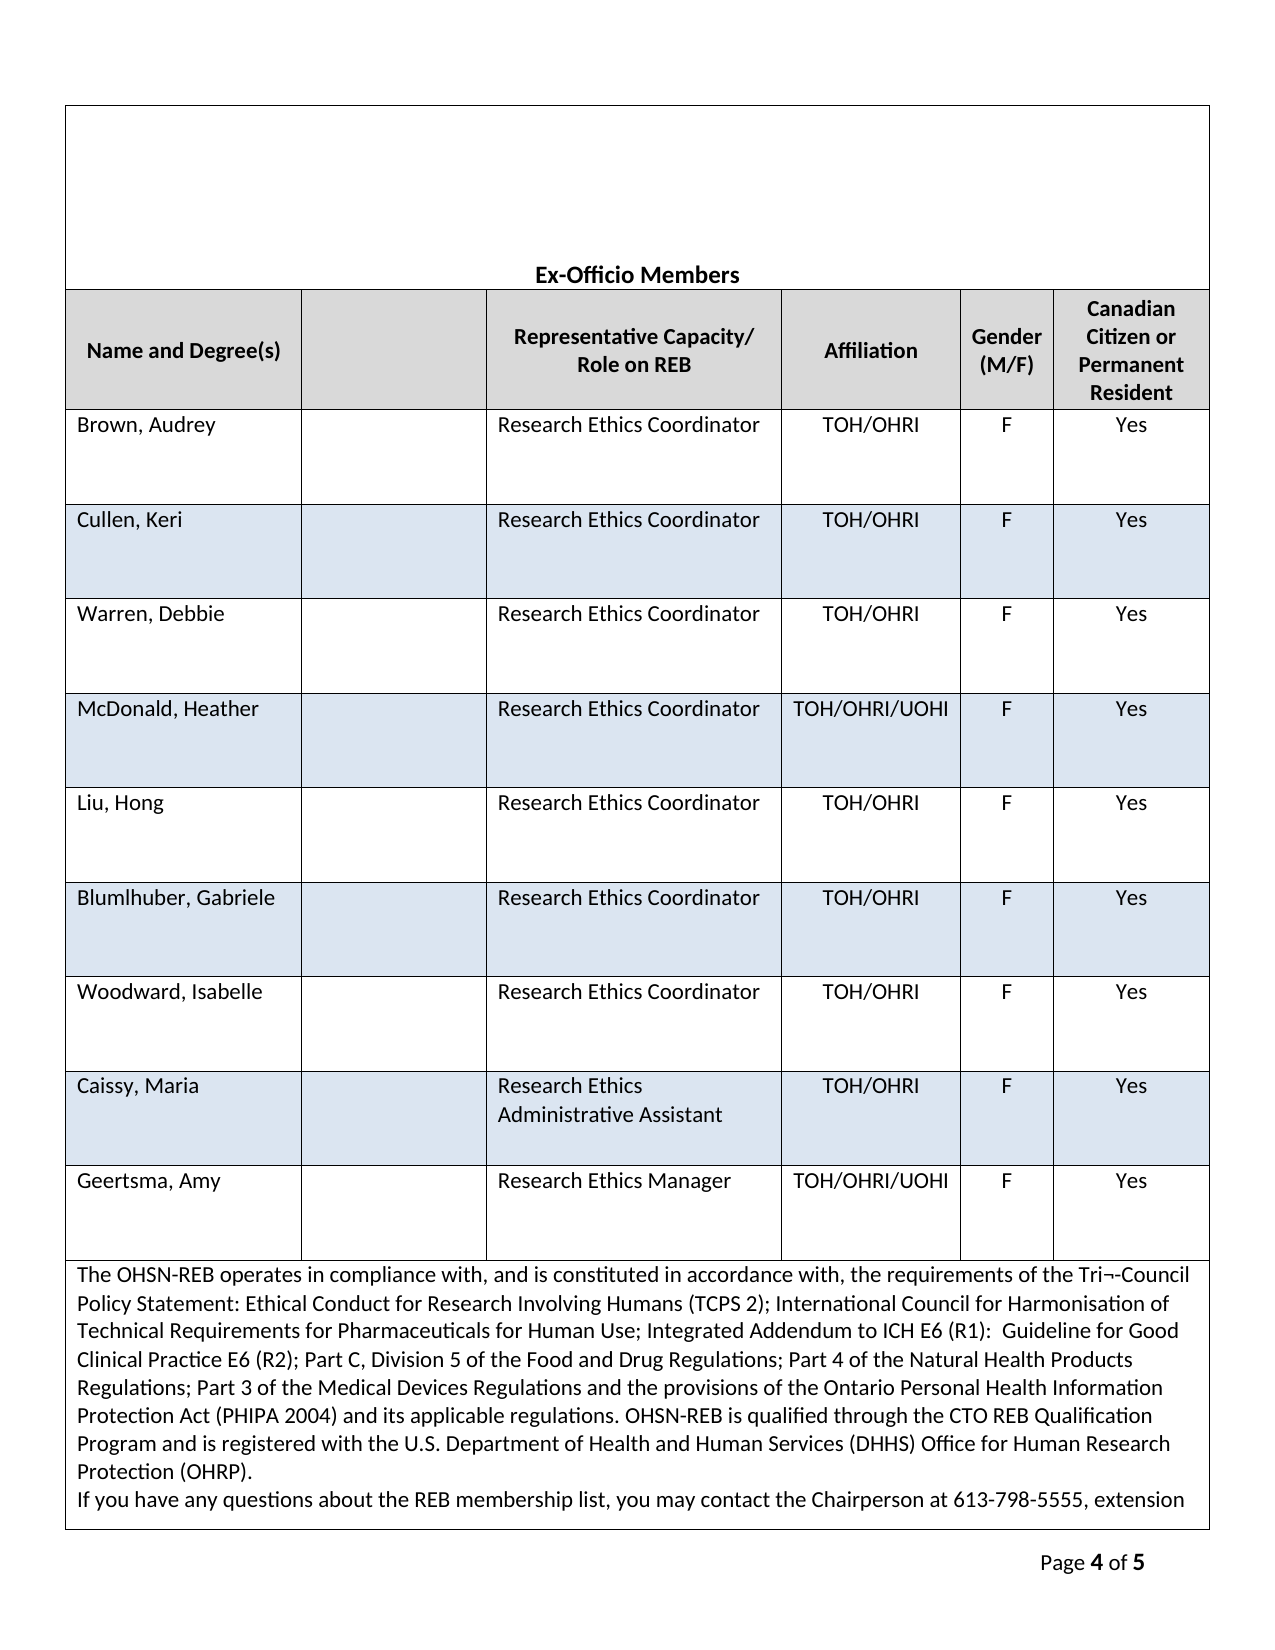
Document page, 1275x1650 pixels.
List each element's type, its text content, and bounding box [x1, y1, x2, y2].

table_cell McDonald, Heather [66, 694, 301, 787]
table_cell [302, 410, 486, 504]
table_cell F [961, 410, 1053, 504]
table_cell F [961, 599, 1053, 693]
table_cell [302, 505, 486, 598]
table_cell Geertsma, Amy [66, 1166, 301, 1259]
table_cell TOH/OHRI [782, 977, 960, 1071]
table_cell Yes [1054, 1072, 1209, 1165]
table_cell F [961, 694, 1053, 787]
table_cell Yes [1054, 883, 1209, 976]
table_cell Yes [1054, 977, 1209, 1071]
table_cell Research Ethics Coordinator [487, 788, 781, 882]
table_cell Woodward, Isabelle [66, 977, 301, 1071]
table_cell Research Ethics Coordinator [487, 694, 781, 787]
table_cell TOH/OHRI [782, 788, 960, 882]
table_cell Research Ethics Coordinator [487, 505, 781, 598]
table_cell [302, 883, 486, 976]
table_cell Yes [1054, 410, 1209, 504]
table_cell [302, 599, 486, 693]
table_cell TOH/OHRI [782, 1072, 960, 1165]
table_cell Liu, Hong [66, 788, 301, 882]
table_cell [302, 788, 486, 882]
table_cell [302, 694, 486, 787]
table_cell Gender (M/F) [961, 290, 1053, 409]
table_cell Canadian Citizen or Permanent Resident [1054, 290, 1209, 409]
table_cell Warren, Debbie [66, 599, 301, 693]
table_cell Research Ethics Coordinator [487, 977, 781, 1071]
table_cell Ex-Officio Members [66, 106, 1209, 289]
table_cell TOH/OHRI [782, 599, 960, 693]
table_cell Research Ethics Coordinator [487, 410, 781, 504]
table_cell TOH/OHRI/UOHI [782, 694, 960, 787]
table_cell F [961, 1072, 1053, 1165]
table_cell Yes [1054, 599, 1209, 693]
table_cell Caissy, Maria [66, 1072, 301, 1165]
table_cell [302, 1072, 486, 1165]
table_cell F [961, 1166, 1053, 1259]
table_cell F [961, 883, 1053, 976]
table_cell Yes [1054, 1166, 1209, 1259]
table_cell TOH/OHRI/UOHI [782, 1166, 960, 1259]
table_cell Cullen, Keri [66, 505, 301, 598]
table_cell Research Ethics Manager [487, 1166, 781, 1259]
table_cell Yes [1054, 788, 1209, 882]
table_cell F [961, 505, 1053, 598]
table_cell Research Ethics Administrative Assistant [487, 1072, 781, 1165]
table_cell Blumlhuber, Gabriele [66, 883, 301, 976]
table_cell TOH/OHRI [782, 410, 960, 504]
table_cell Research Ethics Coordinator [487, 599, 781, 693]
table_cell Research Ethics Coordinator [487, 883, 781, 976]
table_cell [302, 1166, 486, 1259]
table_cell TOH/OHRI [782, 883, 960, 976]
table_cell Brown, Audrey [66, 410, 301, 504]
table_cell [66, 1261, 1209, 1529]
table_cell F [961, 788, 1053, 882]
table_cell Yes [1054, 694, 1209, 787]
table_cell Name and Degree(s) [66, 290, 301, 409]
table_cell [302, 290, 486, 409]
table_cell Affiliation [782, 290, 960, 409]
table_cell TOH/OHRI [782, 505, 960, 598]
table_cell [302, 977, 486, 1071]
table_cell Representative Capacity/ Role on REB [487, 290, 781, 409]
table_cell Yes [1054, 505, 1209, 598]
table_cell F [961, 977, 1053, 1071]
